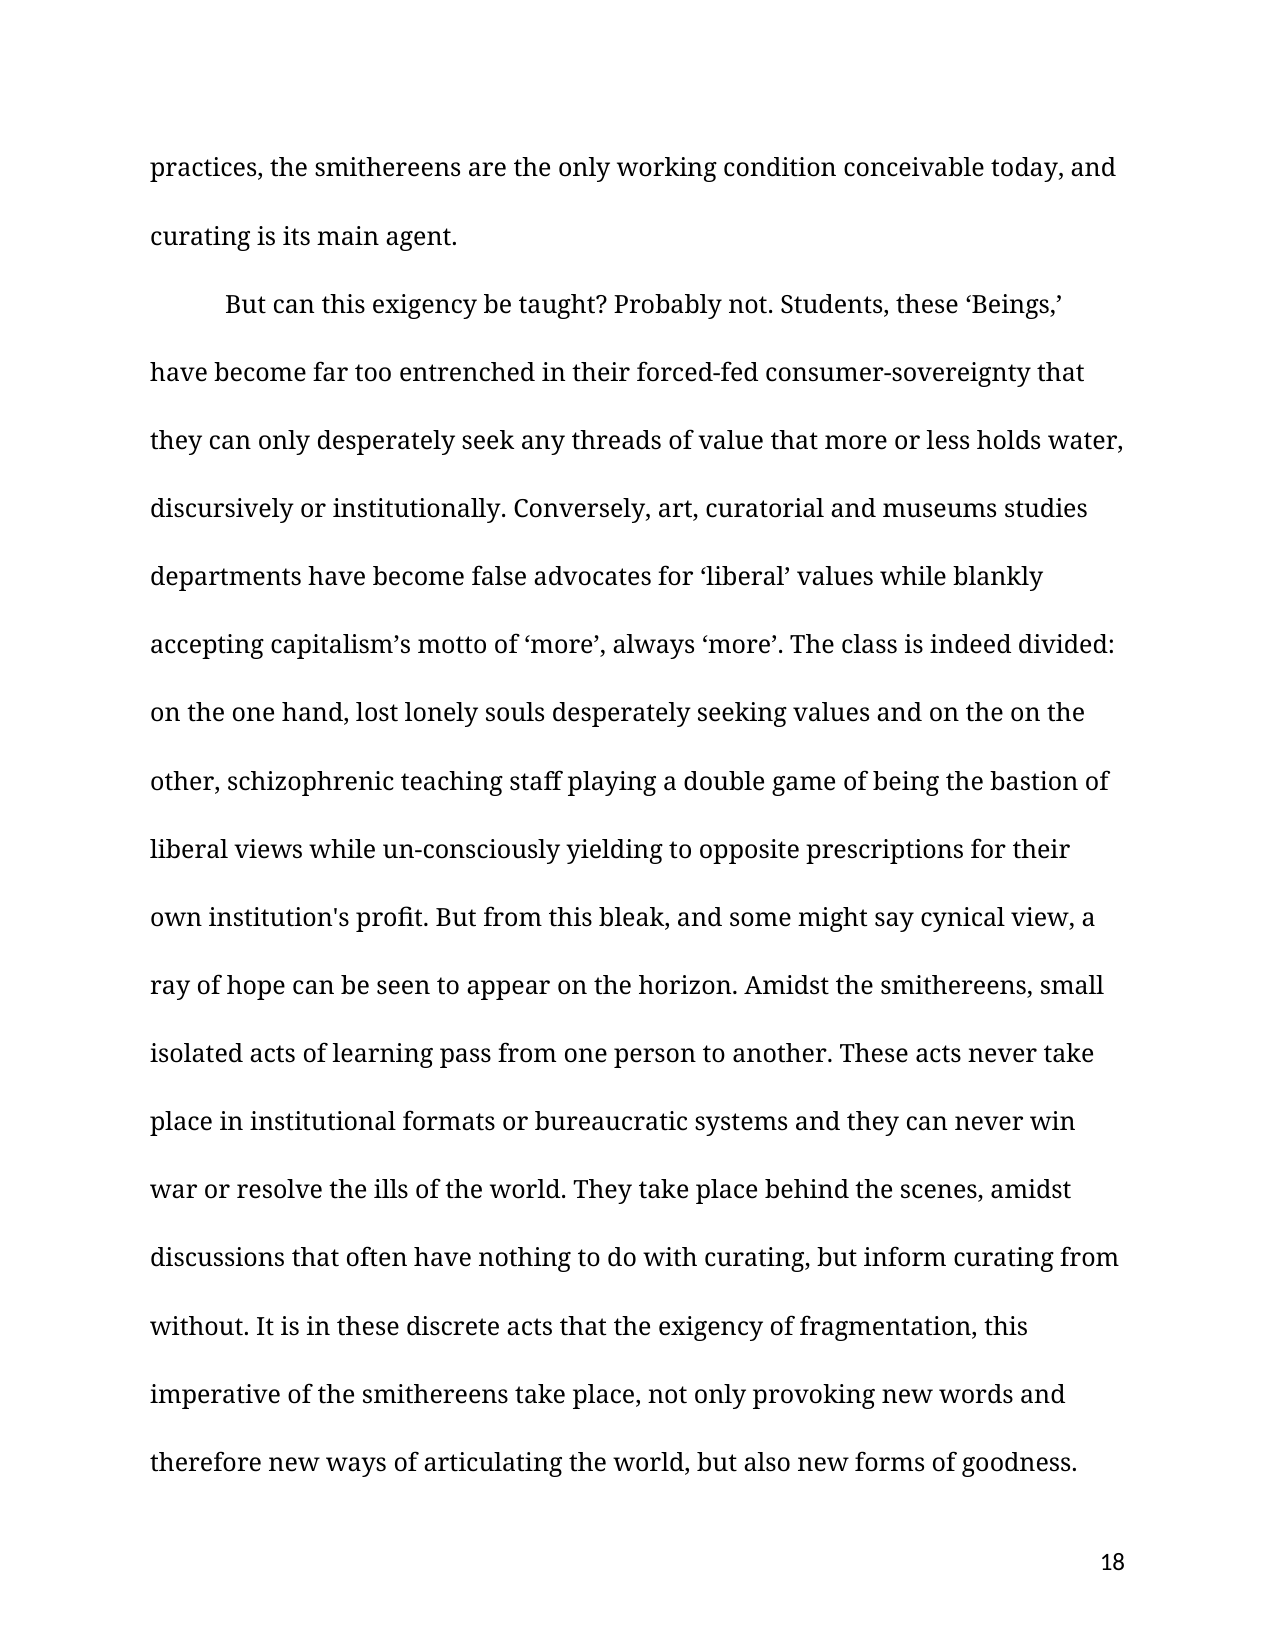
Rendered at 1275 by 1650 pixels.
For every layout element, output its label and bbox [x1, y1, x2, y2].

text [150, 150, 1125, 252]
text [150, 286, 1125, 1478]
